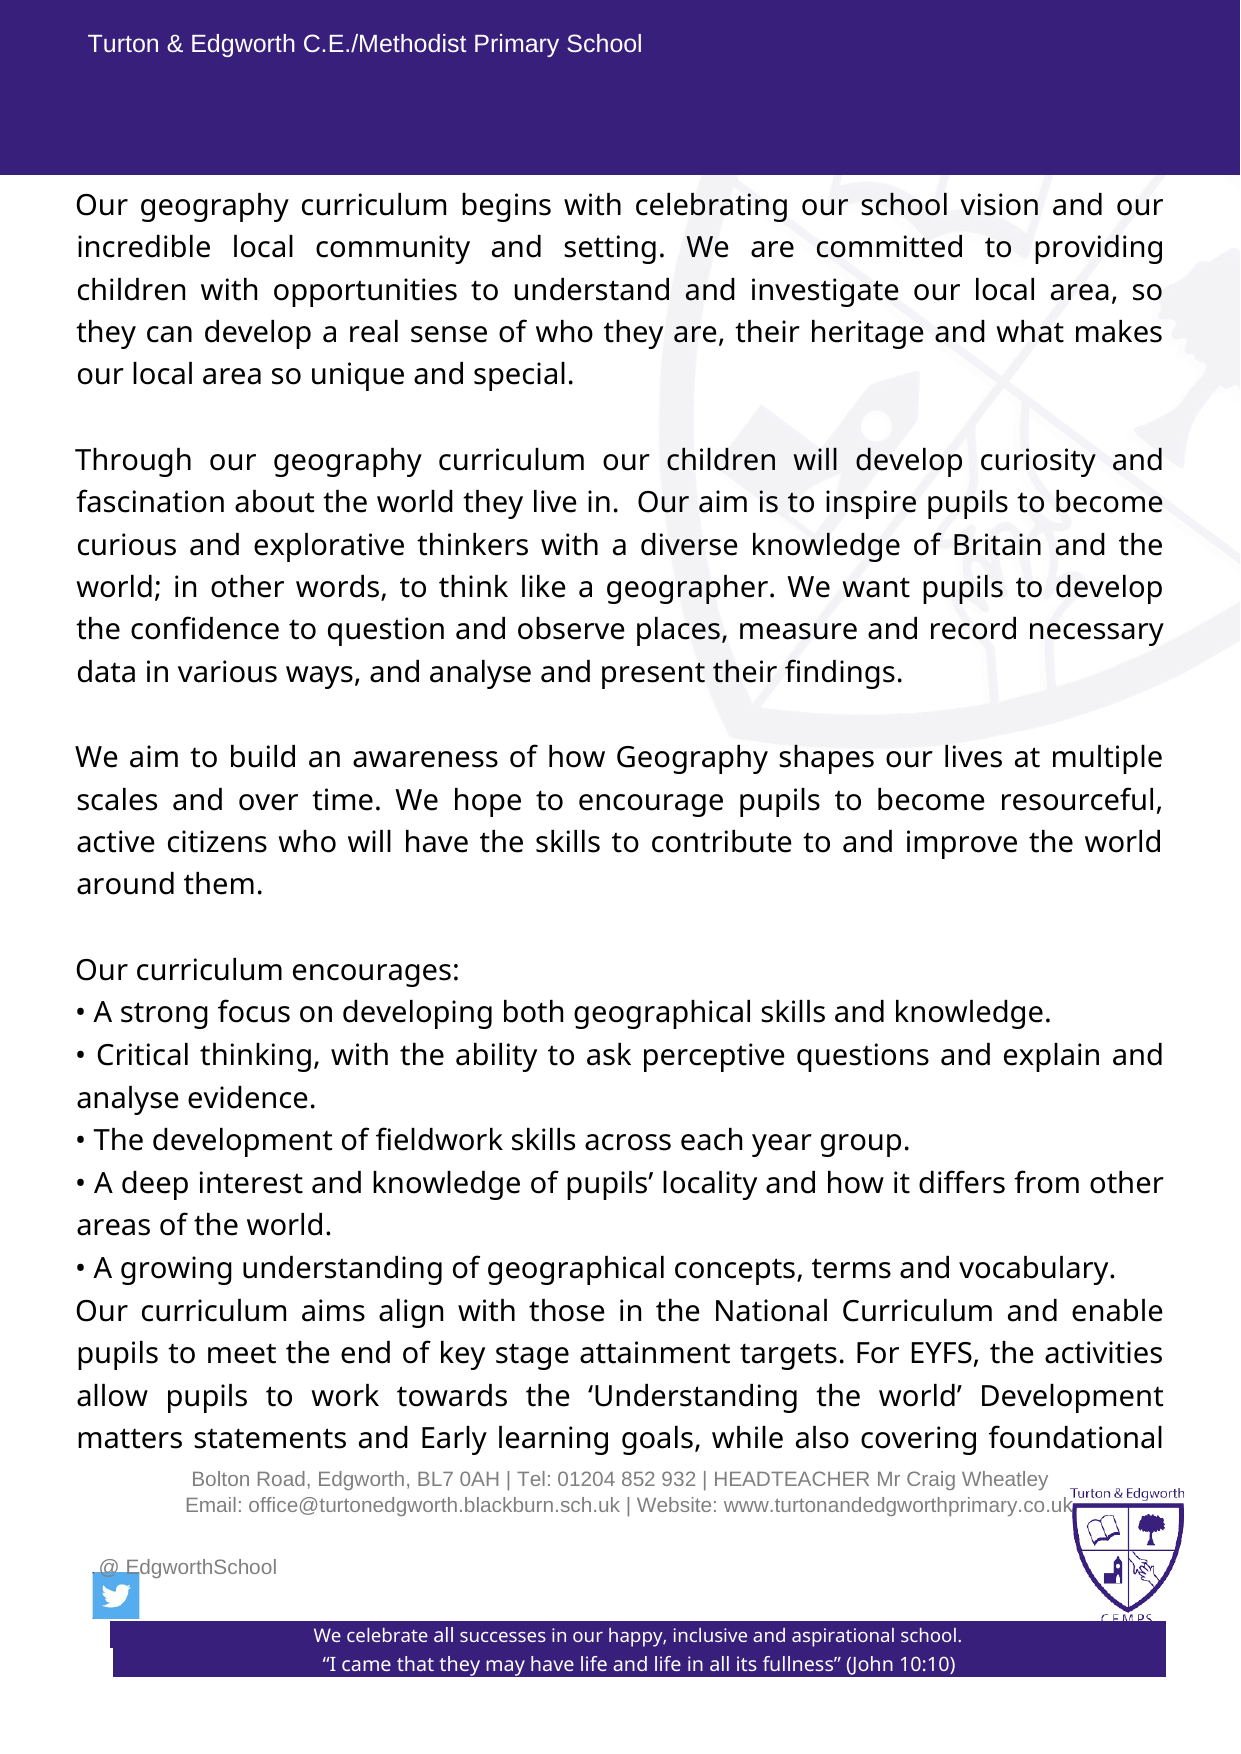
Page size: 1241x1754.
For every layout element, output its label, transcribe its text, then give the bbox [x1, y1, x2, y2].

text • A deep interest and knowledge of pupils’ locality and how it differs from other areas of the world. [75, 1162, 1165, 1244]
text • A growing understanding of geographical concepts, terms and vocabulary. [75, 1247, 1165, 1287]
picture [655, 0, 1241, 751]
picture [92, 1572, 140, 1619]
text • The development of fieldwork skills across each year group. [75, 1119, 1165, 1159]
text Our curriculum encourages: [75, 949, 1165, 989]
text Through our geography curriculum our children will develop curiosity and fascination about the world they live in. Our aim is to inspire pupils to become curious and explorative thinkers with a diverse knowledge of Britain and the world; in other words, to think like a geographer. We want pupils to develop the confidence to question and observe places, measure and record necessary data in various ways, and analyse and present their findings. [75, 439, 1165, 691]
text Our geography curriculum begins with celebrating our school vision and our incredible local community and setting. We are committed to providing children with opportunities to understand and investigate our local area, so they can develop a real sense of who they are, their heritage and what makes our local area so unique and special. [75, 184, 1165, 393]
text • A strong focus on developing both geographical skills and knowledge. [75, 992, 1165, 1031]
picture [1070, 1485, 1185, 1627]
text • Critical thinking, with the ability to ask perceptive questions and explain and analyse evidence. [75, 1034, 1165, 1117]
text We aim to build an awareness of how Geography shapes our lives at multiple scales and over time. We hope to encourage pupils to become resourceful, active citizens who will have the skills to contribute to and improve the world around them. [75, 736, 1165, 903]
